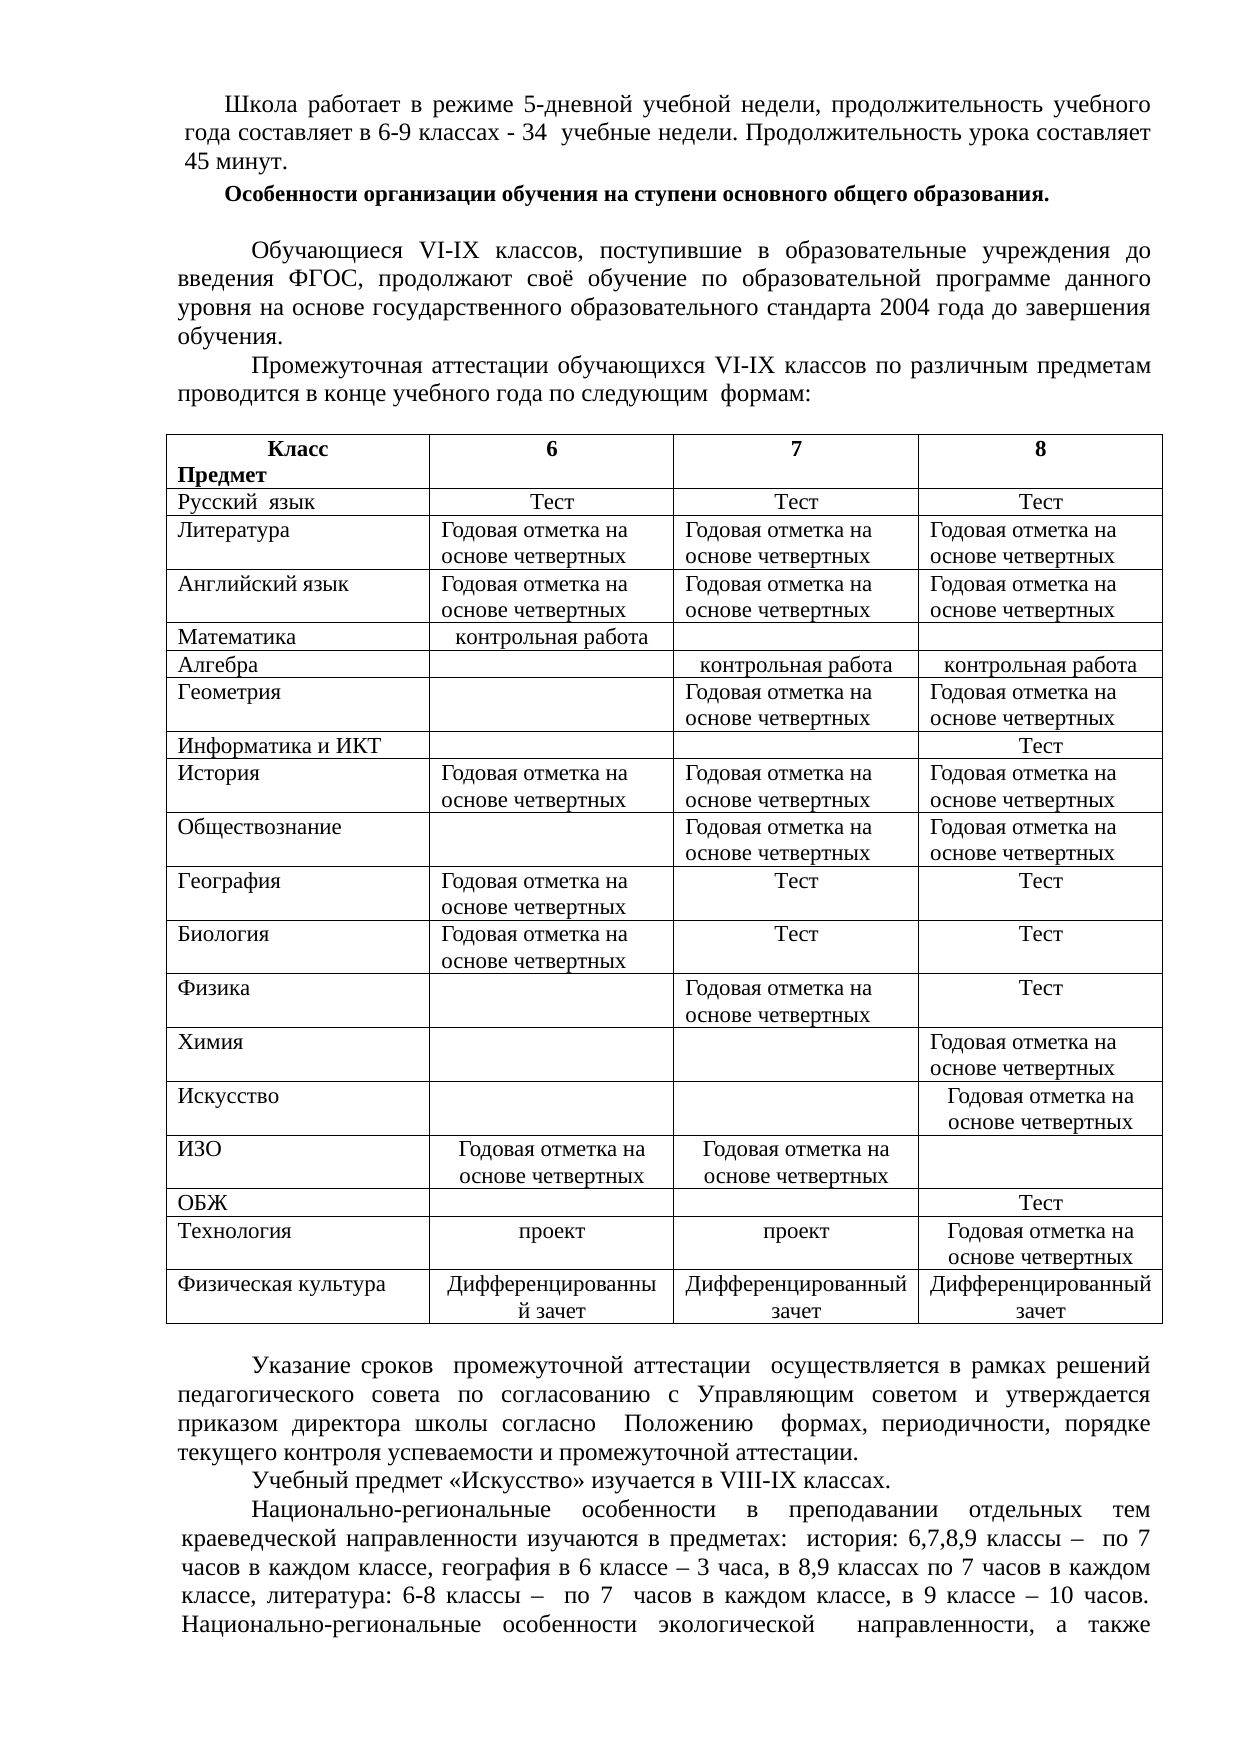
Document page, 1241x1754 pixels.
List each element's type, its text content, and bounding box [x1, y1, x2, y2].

table_cell [430, 813, 673, 866]
table_header 7 [674, 435, 918, 487]
table_header 8 [919, 435, 1162, 487]
table_cell Годовая отметка на основе четвертных [674, 974, 918, 1027]
table_header Класс Предмет [167, 435, 429, 487]
table_cell Годовая отметка на основе четвертных [674, 813, 918, 866]
table_cell Годовая отметка на основе четвертных [674, 1136, 918, 1188]
table_cell Русский язык [167, 489, 429, 515]
table_cell Тест [919, 974, 1162, 1027]
table_cell Годовая отметка на основе четвертных [674, 570, 918, 622]
table_cell проект [430, 1217, 673, 1269]
text Указание сроков промежуточной аттестации осуществляется в рамках решений педагогического совета по согласованию с Управляющим советом и утверждается приказом директора школы согласно Положению формах, периодичности, порядке текущего контроля успеваемости и промежуточной аттестации. [177, 1351, 1152, 1466]
table_cell Английский язык [167, 570, 429, 622]
table_cell Годовая отметка на основе четвертных [919, 570, 1162, 622]
table_cell Годовая отметка на основе четвертных [674, 678, 918, 731]
table_cell [430, 732, 673, 758]
table_cell [674, 732, 918, 758]
table_cell Физика [167, 974, 429, 1027]
table_cell Дифференцированный зачет [430, 1270, 673, 1323]
table_cell [919, 1136, 1162, 1188]
table_cell [919, 623, 1162, 650]
table_cell Алгебра [167, 651, 429, 677]
table_cell Технология [167, 1217, 429, 1269]
table_cell Годовая отметка на основе четвертных [919, 759, 1162, 812]
table_cell Информатика и ИКТ [167, 732, 429, 758]
table_cell Тест [919, 489, 1162, 515]
table_cell [430, 678, 673, 731]
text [181, 1494, 1152, 1638]
table_cell ОБЖ [167, 1189, 429, 1216]
text Особенности организации обучения на ступени основного общего образования. [181, 175, 1152, 208]
table_cell Тест [674, 921, 918, 973]
table_cell Обществознание [167, 813, 429, 866]
table_cell Физическая культура [167, 1270, 429, 1323]
table_cell Тест [430, 489, 673, 515]
table_cell [430, 1189, 673, 1216]
text Учебный предмет «Искусство» изучается в VIII-IX классах. [177, 1466, 1152, 1494]
table_cell Дифференцированный зачет [919, 1270, 1162, 1323]
table_cell контрольная работа [674, 651, 918, 677]
table_cell [674, 1082, 918, 1134]
table_cell [430, 1082, 673, 1134]
table_cell контрольная работа [430, 623, 673, 650]
table_cell Тест [919, 921, 1162, 973]
table_cell [430, 651, 673, 677]
table_cell Годовая отметка на основе четвертных [919, 813, 1162, 866]
table_cell Годовая отметка на основе четвертных [674, 516, 918, 568]
table_cell История [167, 759, 429, 812]
table_cell Химия [167, 1028, 429, 1081]
table_cell Биология [167, 921, 429, 973]
table_cell [674, 1189, 918, 1216]
table_cell [430, 974, 673, 1027]
table_cell Годовая отметка на основе четвертных [430, 867, 673, 919]
table_cell Дифференцированный зачет [674, 1270, 918, 1323]
table_cell Тест [919, 732, 1162, 758]
table_cell Годовая отметка на основе четвертных [430, 516, 673, 568]
table_cell Искусство [167, 1082, 429, 1134]
table_cell Тест [674, 867, 918, 919]
table_cell Годовая отметка на основе четвертных [919, 1082, 1162, 1134]
table_header 6 [430, 435, 673, 487]
table_cell Годовая отметка на основе четвертных [919, 1028, 1162, 1081]
table_cell Геометрия [167, 678, 429, 731]
table_cell Годовая отметка на основе четвертных [919, 678, 1162, 731]
table_cell Годовая отметка на основе четвертных [430, 759, 673, 812]
table_cell [674, 1028, 918, 1081]
table_cell [430, 1028, 673, 1081]
table_cell Тест [674, 489, 918, 515]
table_cell контрольная работа [919, 651, 1162, 677]
table_cell Математика [167, 623, 429, 650]
table_cell Годовая отметка на основе четвертных [430, 1136, 673, 1188]
table_cell Годовая отметка на основе четвертных [674, 759, 918, 812]
table_cell Годовая отметка на основе четвертных [919, 1217, 1162, 1269]
table_cell ИЗО [167, 1136, 429, 1188]
table_cell проект [674, 1217, 918, 1269]
table_cell Литература [167, 516, 429, 568]
table_cell Годовая отметка на основе четвертных [430, 921, 673, 973]
table_cell Тест [919, 867, 1162, 919]
text Промежуточная аттестации обучающихся VI-IX классов по различным предметам проводится в конце учебного года по следующим формам: [177, 350, 1152, 407]
table_cell Годовая отметка на основе четвертных [430, 570, 673, 622]
table_cell [674, 623, 918, 650]
table_cell Годовая отметка на основе четвертных [919, 516, 1162, 568]
table_cell География [167, 867, 429, 919]
text Обучающиеся VI-IX классов, поступившие в образовательные учреждения до введения ФГОС, продолжают своё обучение по образовательной программе данного уровня на основе государственного образовательного стандарта 2004 года до завершения обучения. [177, 235, 1152, 350]
text Школа работает в режиме 5-дневной учебной недели, продолжительность учебного года составляет в 6-9 классах - 34 учебные недели. Продолжительность урока составляет 45 минут. [184, 89, 1152, 175]
table_cell Тест [919, 1189, 1162, 1216]
